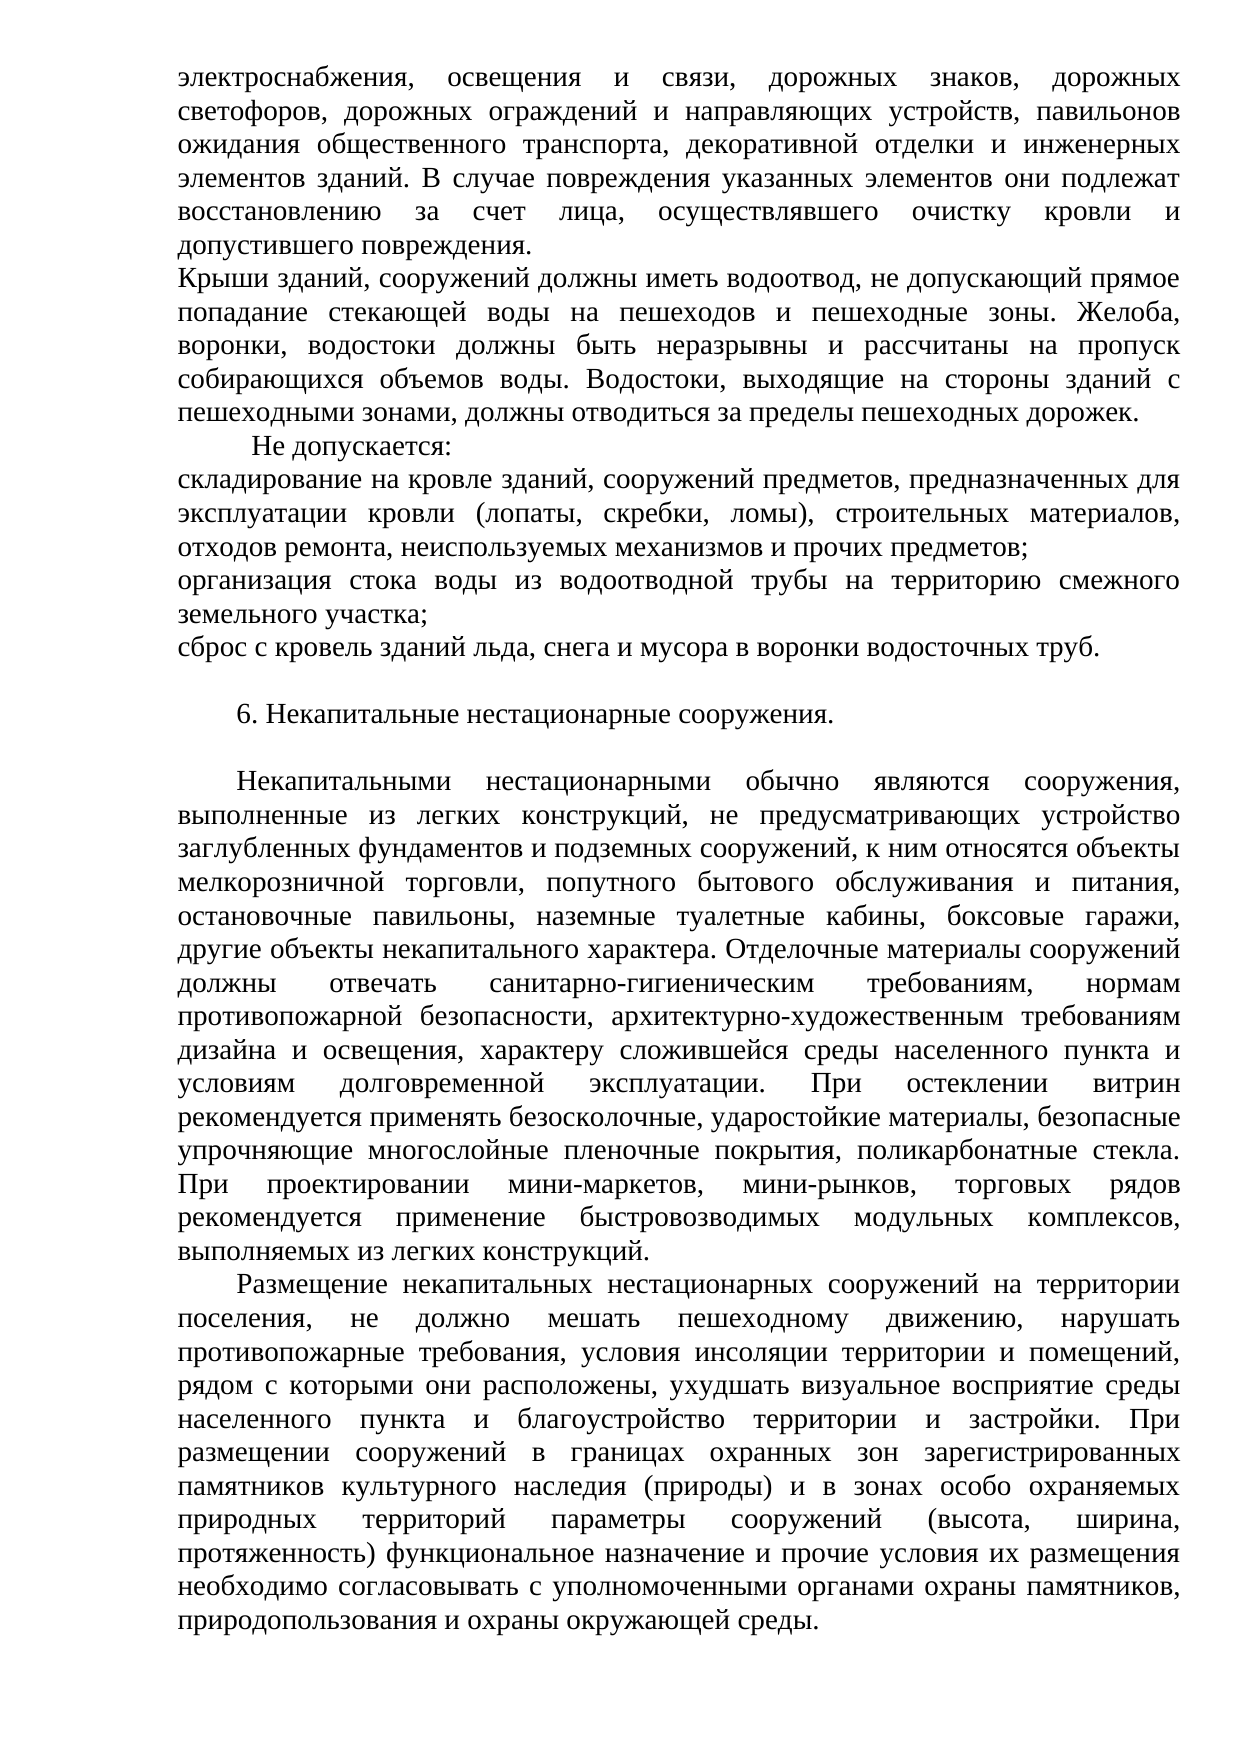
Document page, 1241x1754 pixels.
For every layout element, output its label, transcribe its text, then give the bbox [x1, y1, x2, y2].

text Крыши зданий, сооружений должны иметь водоотвод, не допускающий прямое попадание стекающей воды на пешеходов и пешеходные зоны. Желоба, воронки, водостоки должны быть неразрывны и рассчитаны на пропуск собирающихся объемов воды. Водостоки, выходящие на стороны зданий с пешеходными зонами, должны отводиться за пределы пешеходных дорожек. [177, 260, 1181, 428]
text Не допускается: [177, 428, 1181, 462]
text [177, 59, 1181, 260]
text организация стока воды из водоотводной трубы на территорию смежного земельного участка; [177, 562, 1181, 629]
text сброс с кровель зданий льда, снега и мусора в воронки водосточных труб. [177, 629, 1181, 663]
text Некапитальными нестационарными обычно являются сооружения, выполненные из легких конструкций, не предусматривающих устройство заглубленных фундаментов и подземных сооружений, к ним относятся объекты мелкорозничной торговли, попутного бытового обслуживания и питания, остановочные павильоны, наземные туалетные кабины, боксовые гаражи, другие объекты некапитального характера. Отделочные материалы сооружений должны отвечать санитарно-гигиеническим требованиям, нормам противопожарной безопасности, архитектурно-художественным требованиям дизайна и освещения, характеру сложившейся среды населенного пункта и условиям долговременной эксплуатации. При остеклении витрин рекомендуется применять безосколочные, ударостойкие материалы, безопасные упрочняющие многослойные пленочные покрытия, поликарбонатные стекла. При проектировании мини-маркетов, мини-рынков, торговых рядов рекомендуется применение быстровозводимых модульных комплексов, выполняемых из легких конструкций. [177, 763, 1181, 1267]
text 6. Некапитальные нестационарные сооружения. [177, 696, 1181, 730]
text складирование на кровле зданий, сооружений предметов, предназначенных для эксплуатации кровли (лопаты, скребки, ломы), строительных материалов, отходов ремонта, неиспользуемых механизмов и прочих предметов; [177, 462, 1181, 562]
text Размещение некапитальных нестационарных сооружений на территории поселения, не должно мешать пешеходному движению, нарушать противопожарные требования, условия инсоляции территории и помещений, рядом с которыми они расположены, ухудшать визуальное восприятие среды населенного пункта и благоустройство территории и застройки. При размещении сооружений в границах охранных зон зарегистрированных памятников культурного наследия (природы) и в зонах особо охраняемых природных территорий параметры сооружений (высота, ширина, протяженность) функциональное назначение и прочие условия их размещения необходимо согласовывать с уполномоченными органами охраны памятников, природопользования и охраны окружающей среды. [177, 1267, 1181, 1636]
